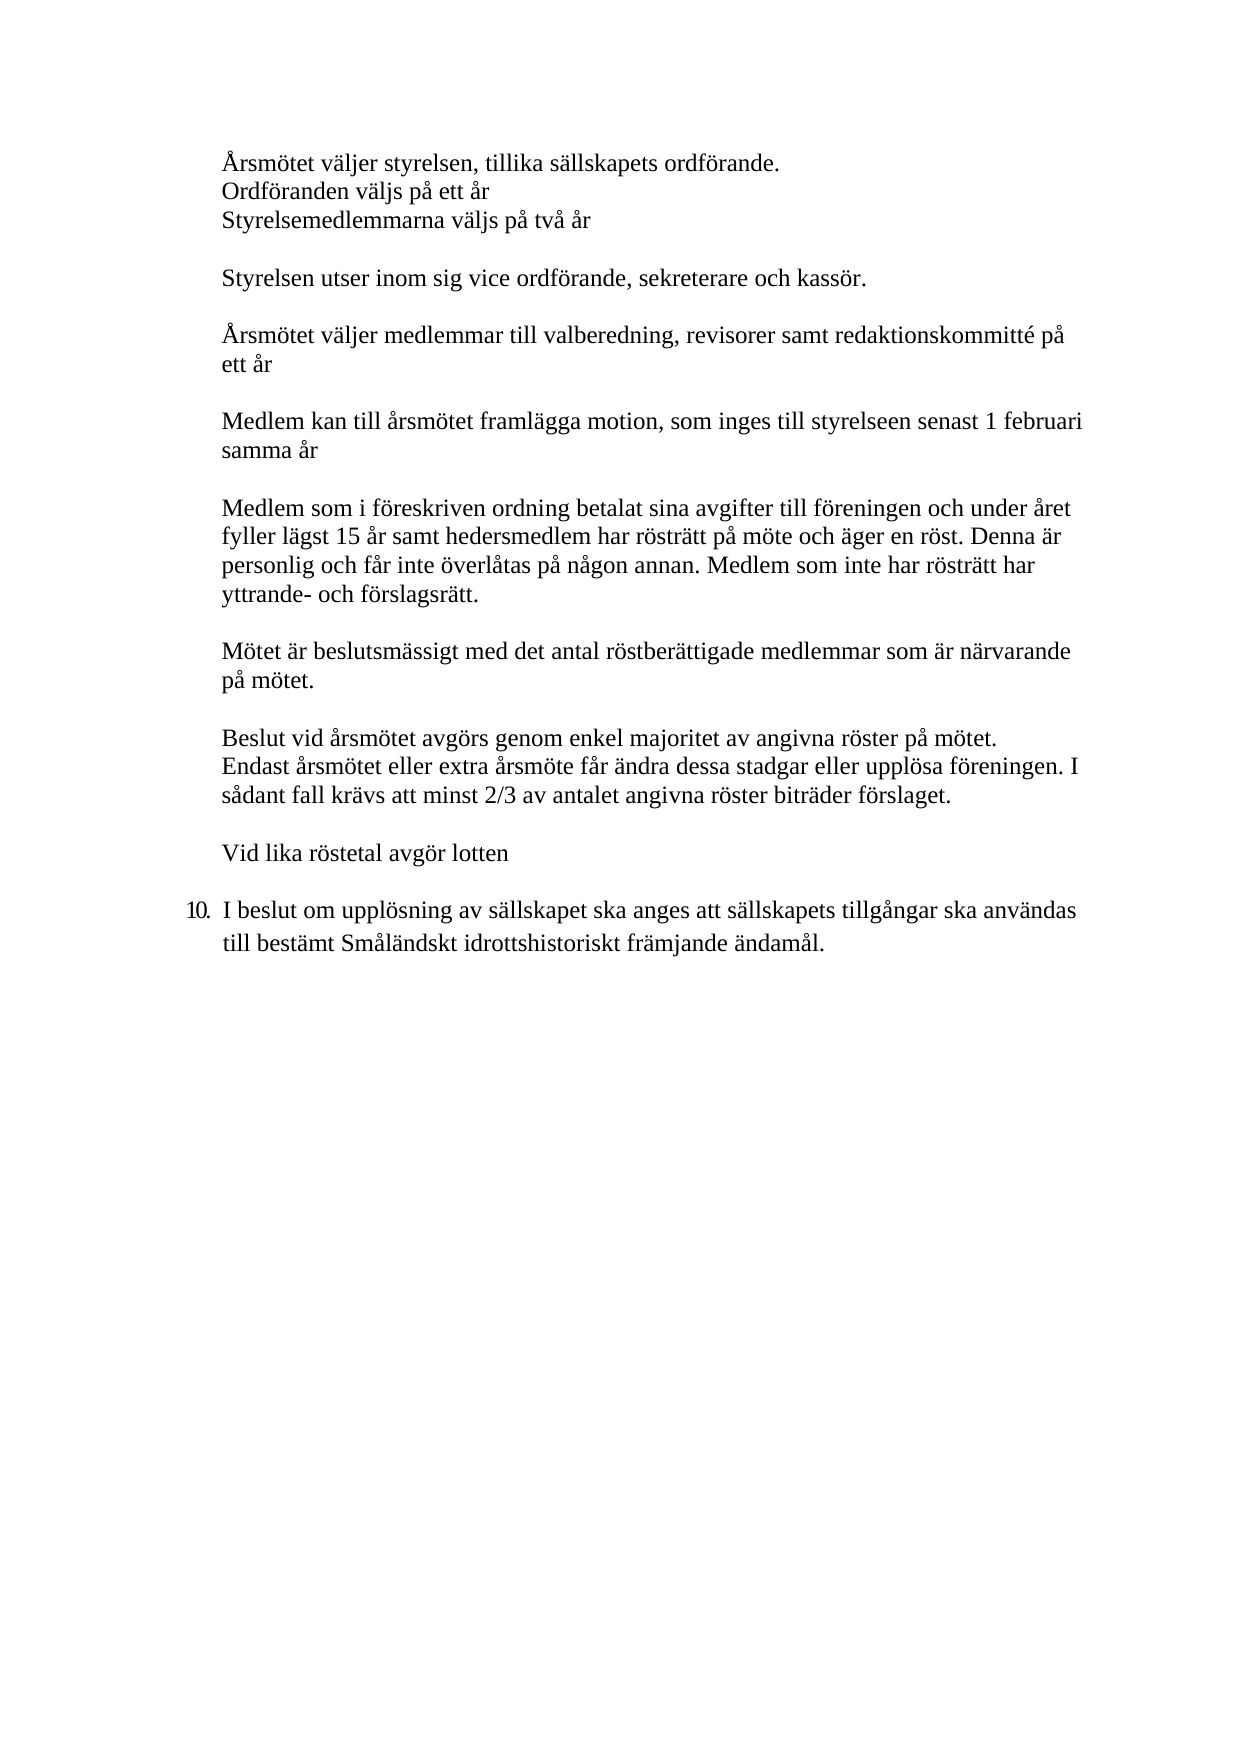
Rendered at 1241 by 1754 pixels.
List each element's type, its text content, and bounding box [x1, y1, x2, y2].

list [184, 148, 1093, 866]
list I beslut om upplösning av sällskapet ska anges att sällskapets tillgångar ska användas till bestämt Småländskt idrottshistoriskt främjande ändamål. [185, 895, 1093, 957]
